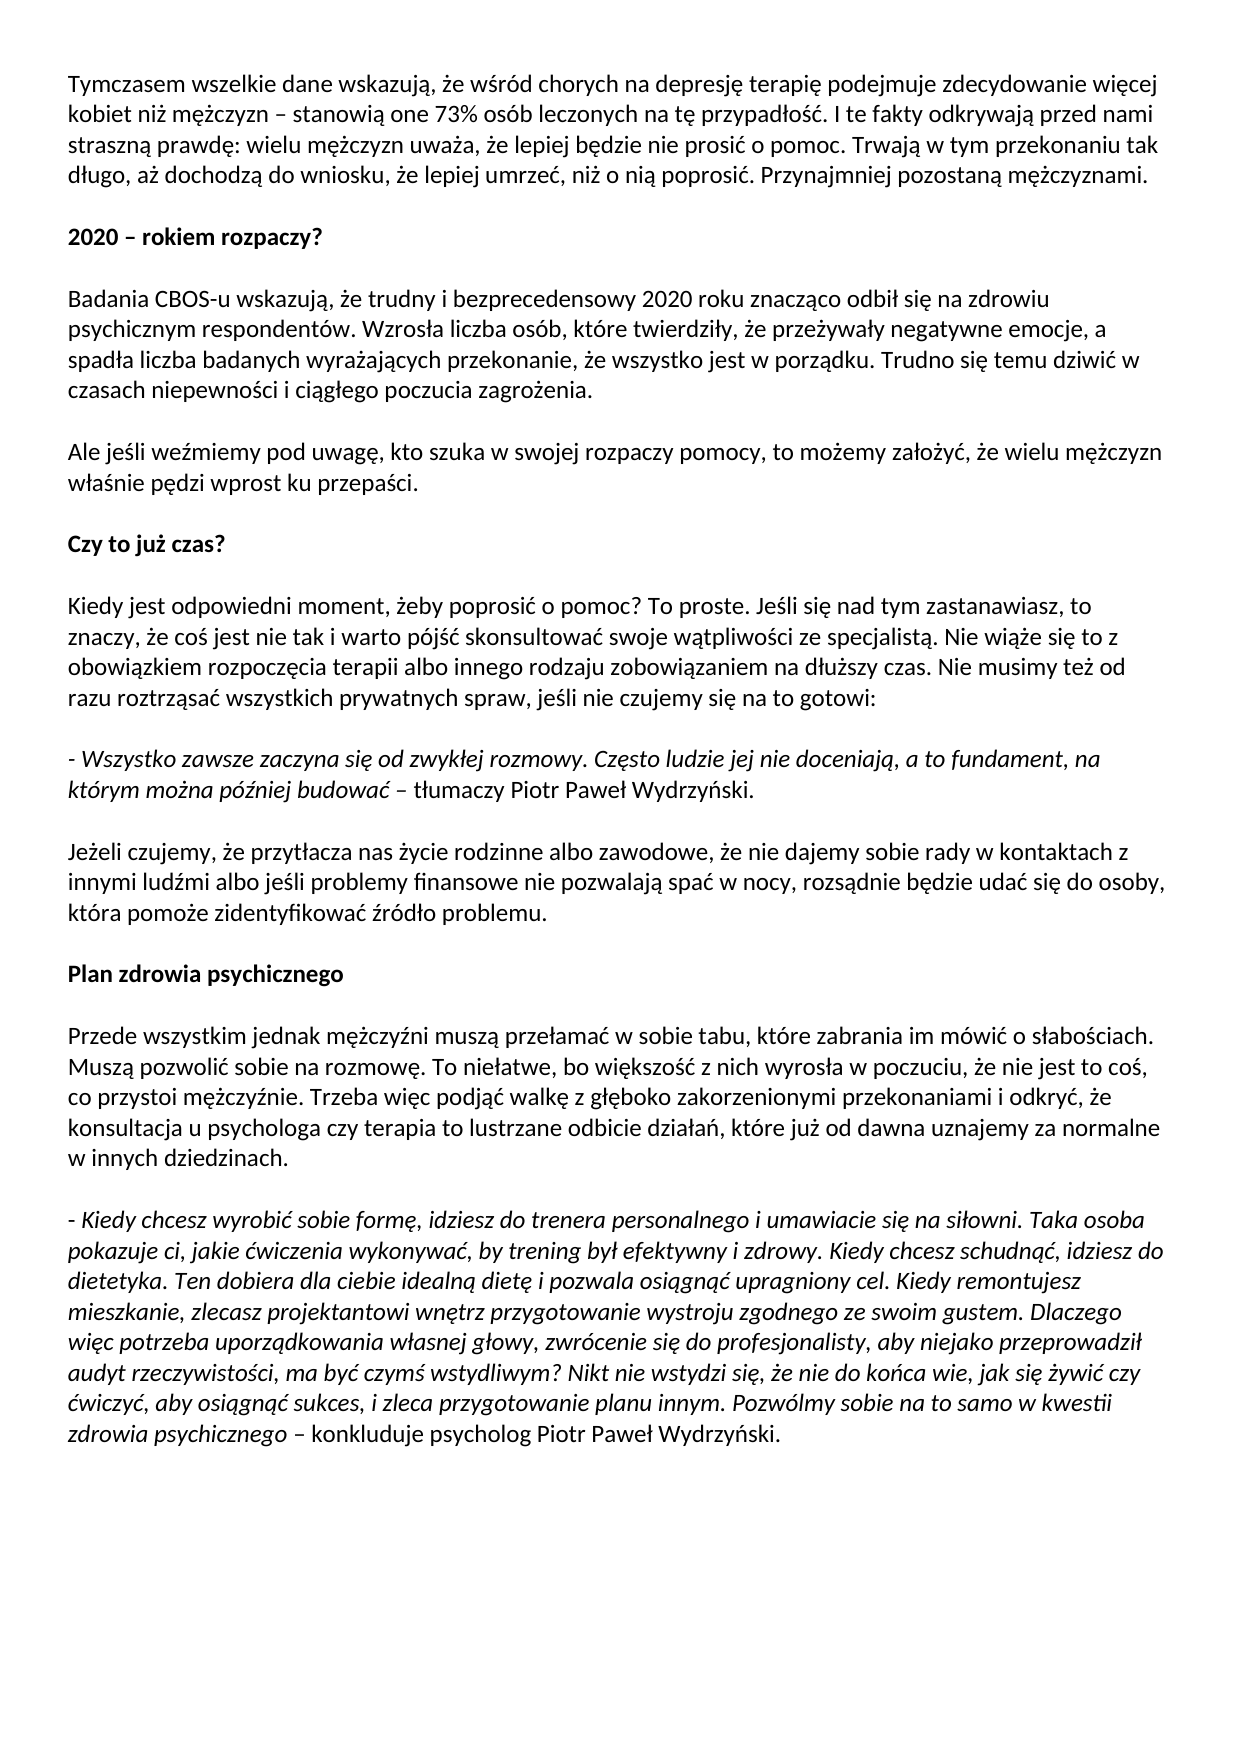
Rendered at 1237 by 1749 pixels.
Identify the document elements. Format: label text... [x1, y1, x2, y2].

text Czy to już czas? [68, 528, 1169, 559]
text 2020 – rokiem rozpaczy? [68, 221, 1169, 252]
text Ale jeśli weźmiemy pod uwagę, kto szuka w swojej rozpaczy pomocy, to możemy założyć, że wielu mężczyzn właśnie pędzi wprost ku przepaści. [68, 436, 1169, 497]
text Tymczasem wszelkie dane wskazują, że wśród chorych na depresję terapię podejmuje zdecydowanie więcej kobiet niż mężczyzn – stanowią one 73% osób leczonych na tę przypadłość. I te fakty odkrywają przed nami straszną prawdę: wielu mężczyzn uważa, że lepiej będzie nie prosić o pomoc. Trwają w tym przekonaniu tak długo, aż dochodzą do wniosku, że lepiej umrzeć, niż o nią poprosić. Przynajmniej pozostaną mężczyznami. [68, 68, 1169, 190]
text Kiedy jest odpowiedni moment, żeby poprosić o pomoc? To proste. Jeśli się nad tym zastanawiasz, to znaczy, że coś jest nie tak i warto pójść skonsultować swoje wątpliwości ze specjalistą. Nie wiąże się to z obowiązkiem rozpoczęcia terapii albo innego rodzaju zobowiązaniem na dłuższy czas. Nie musimy też od razu roztrząsać wszystkich prywatnych spraw, jeśli nie czujemy się na to gotowi: [68, 590, 1169, 712]
text Badania CBOS-u wskazują, że trudny i bezprecedensowy 2020 roku znacząco odbił się na zdrowiu psychicznym respondentów. Wzrosła liczba osób, które twierdziły, że przeżywały negatywne emocje, a spadła liczba badanych wyrażających przekonanie, że wszystko jest w porządku. Trudno się temu dziwić w czasach niepewności i ciągłego poczucia zagrożenia. [68, 283, 1169, 405]
text - Wszystko zawsze zaczyna się od zwykłej rozmowy. Często ludzie jej nie doceniają, a to fundament, na którym można później budować – tłumaczy Piotr Paweł Wydrzyński. [68, 743, 1169, 804]
text Przede wszystkim jednak mężczyźni muszą przełamać w sobie tabu, które zabrania im mówić o słabościach. Muszą pozwolić sobie na rozmowę. To niełatwe, bo większość z nich wyrosła w poczuciu, że nie jest to coś, co przystoi mężczyźnie. Trzeba więc podjąć walkę z głęboko zakorzenionymi przekonaniami i odkryć, że konsultacja u psychologa czy terapia to lustrzane odbicie działań, które już od dawna uznajemy za normalne w innych dziedzinach. [68, 1020, 1169, 1173]
text Jeżeli czujemy, że przytłacza nas życie rodzinne albo zawodowe, że nie dajemy sobie rady w kontaktach z innymi ludźmi albo jeśli problemy finansowe nie pozwalają spać w nocy, rozsądnie będzie udać się do osoby, która pomoże zidentyfikować źródło problemu. [68, 836, 1169, 927]
text Plan zdrowia psychicznego [68, 959, 1169, 989]
text - Kiedy chcesz wyrobić sobie formę, idziesz do trenera personalnego i umawiacie się na siłowni. Taka osoba pokazuje ci, jakie ćwiczenia wykonywać, by trening był efektywny i zdrowy. Kiedy chcesz schudnąć, idziesz do dietetyka. Ten dobiera dla ciebie idealną dietę i pozwala osiągnąć upragniony cel. Kiedy remontujesz mieszkanie, zlecasz projektantowi wnętrz przygotowanie wystroju zgodnego ze swoim gustem. Dlaczego więc potrzeba uporządkowania własnej głowy, zwrócenie się do profesjonalisty, aby niejako przeprowadził audyt rzeczywistości, ma być czymś wstydliwym? Nikt nie wstydzi się, że nie do końca wie, jak się żywić czy ćwiczyć, aby osiągnąć sukces, i zleca przygotowanie planu innym. Pozwólmy sobie na to samo w kwestii zdrowia psychicznego – konkluduje psycholog Piotr Paweł Wydrzyński. [68, 1204, 1169, 1448]
